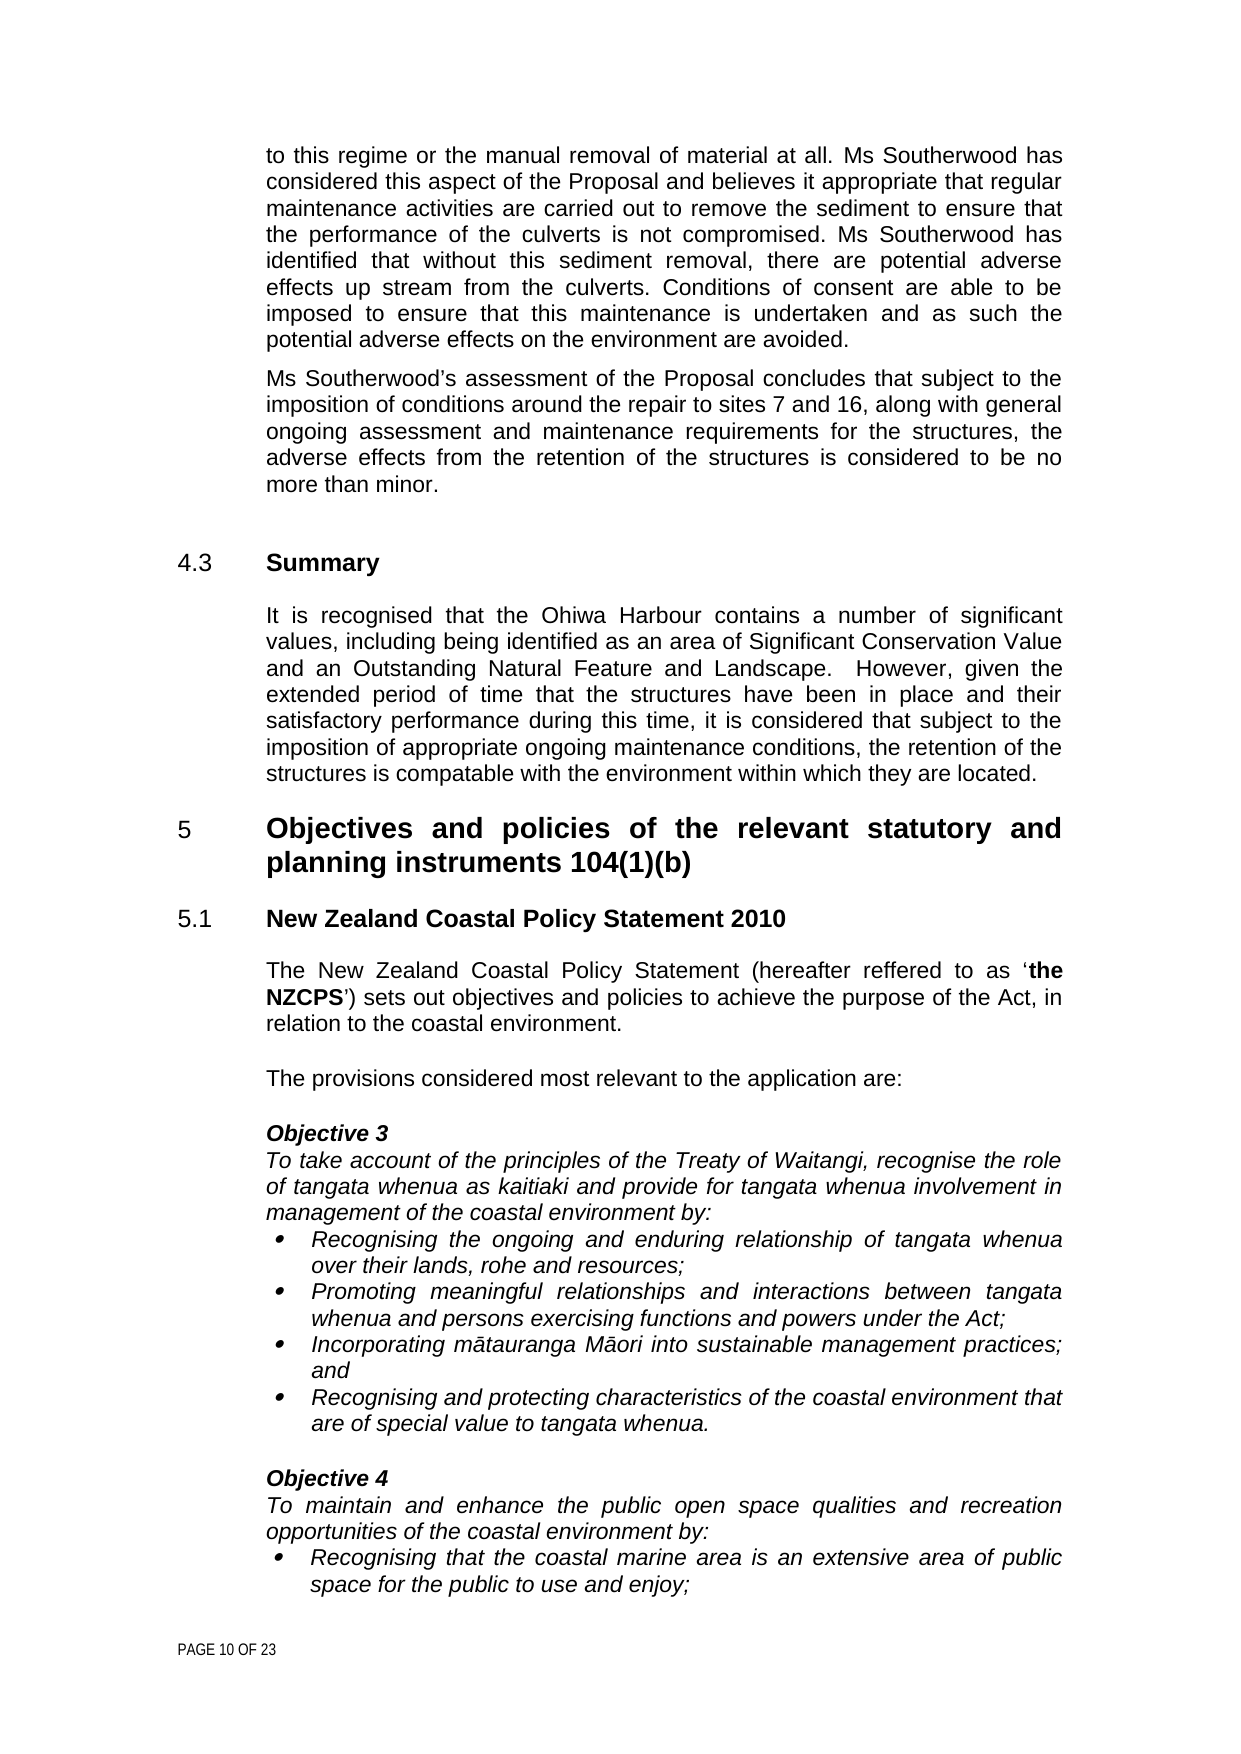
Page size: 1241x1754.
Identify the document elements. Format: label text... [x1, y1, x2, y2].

text Objective 4 [252, 1518, 1063, 1544]
text To maintain and enhance the public open space qualities and recreation opportunities of the coastal environment by: [266, 1544, 1063, 1597]
list Recognising and protecting characteristics of the coastal environment that are of special value to tangata whenua. [274, 1436, 1063, 1489]
text Ms Southerwood’s assessment of the Proposal concludes that subject to the imposition of conditions around the repair to sites 7 and 16, along with general ongoing assessment and maintenance requirements for the structures, the adverse effects from the retention of the structures is considered to be no more than minor. [266, 418, 1063, 549]
text The New Zealand Coastal Policy Statement (hereafter reffered to as ‘the NZCPS’) sets out objectives and policies to achieve the purpose of the Act, in relation to the coastal environment. [177, 1010, 1063, 1089]
text The provisions considered most relevant to the application are: [177, 1118, 1063, 1144]
subtitle Summary [177, 601, 1063, 630]
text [266, 142, 1063, 405]
list Incorporating mātauranga Māori into sustainable management practices; and [274, 1384, 1063, 1436]
subtitle Objectives and policies of the relevant statutory and planning instruments 104(1)(b) [177, 864, 1063, 931]
list Recognising the ongoing and enduring relationship of tangata whenua over their lands, rohe and resources; [274, 1278, 1063, 1331]
list Promoting meaningful relationships and interactions between tangata whenua and persons exercising functions and powers under the Act; [274, 1331, 1063, 1384]
subtitle New Zealand Coastal Policy Statement 2010 [177, 956, 1063, 985]
text Objective 3 [266, 1173, 1063, 1199]
text It is recognised that the Ohiwa Harbour contains a number of significant values, including being identified as an area of Significant Conservation Value and an Outstanding Natural Feature and Landscape. However, given the extended period of time that the structures have been in place and their satisfactory performance during this time, it is considered that subject to the imposition of appropriate ongoing maintenance conditions, the retention of the structures is compatable with the environment within which they are located. [266, 655, 1063, 839]
text To take account of the principles of the Treaty of Waitangi, recognise the role of tangata whenua as kaitiaki and provide for tangata whenua involvement in management of the coastal environment by: [265, 1199, 1063, 1278]
